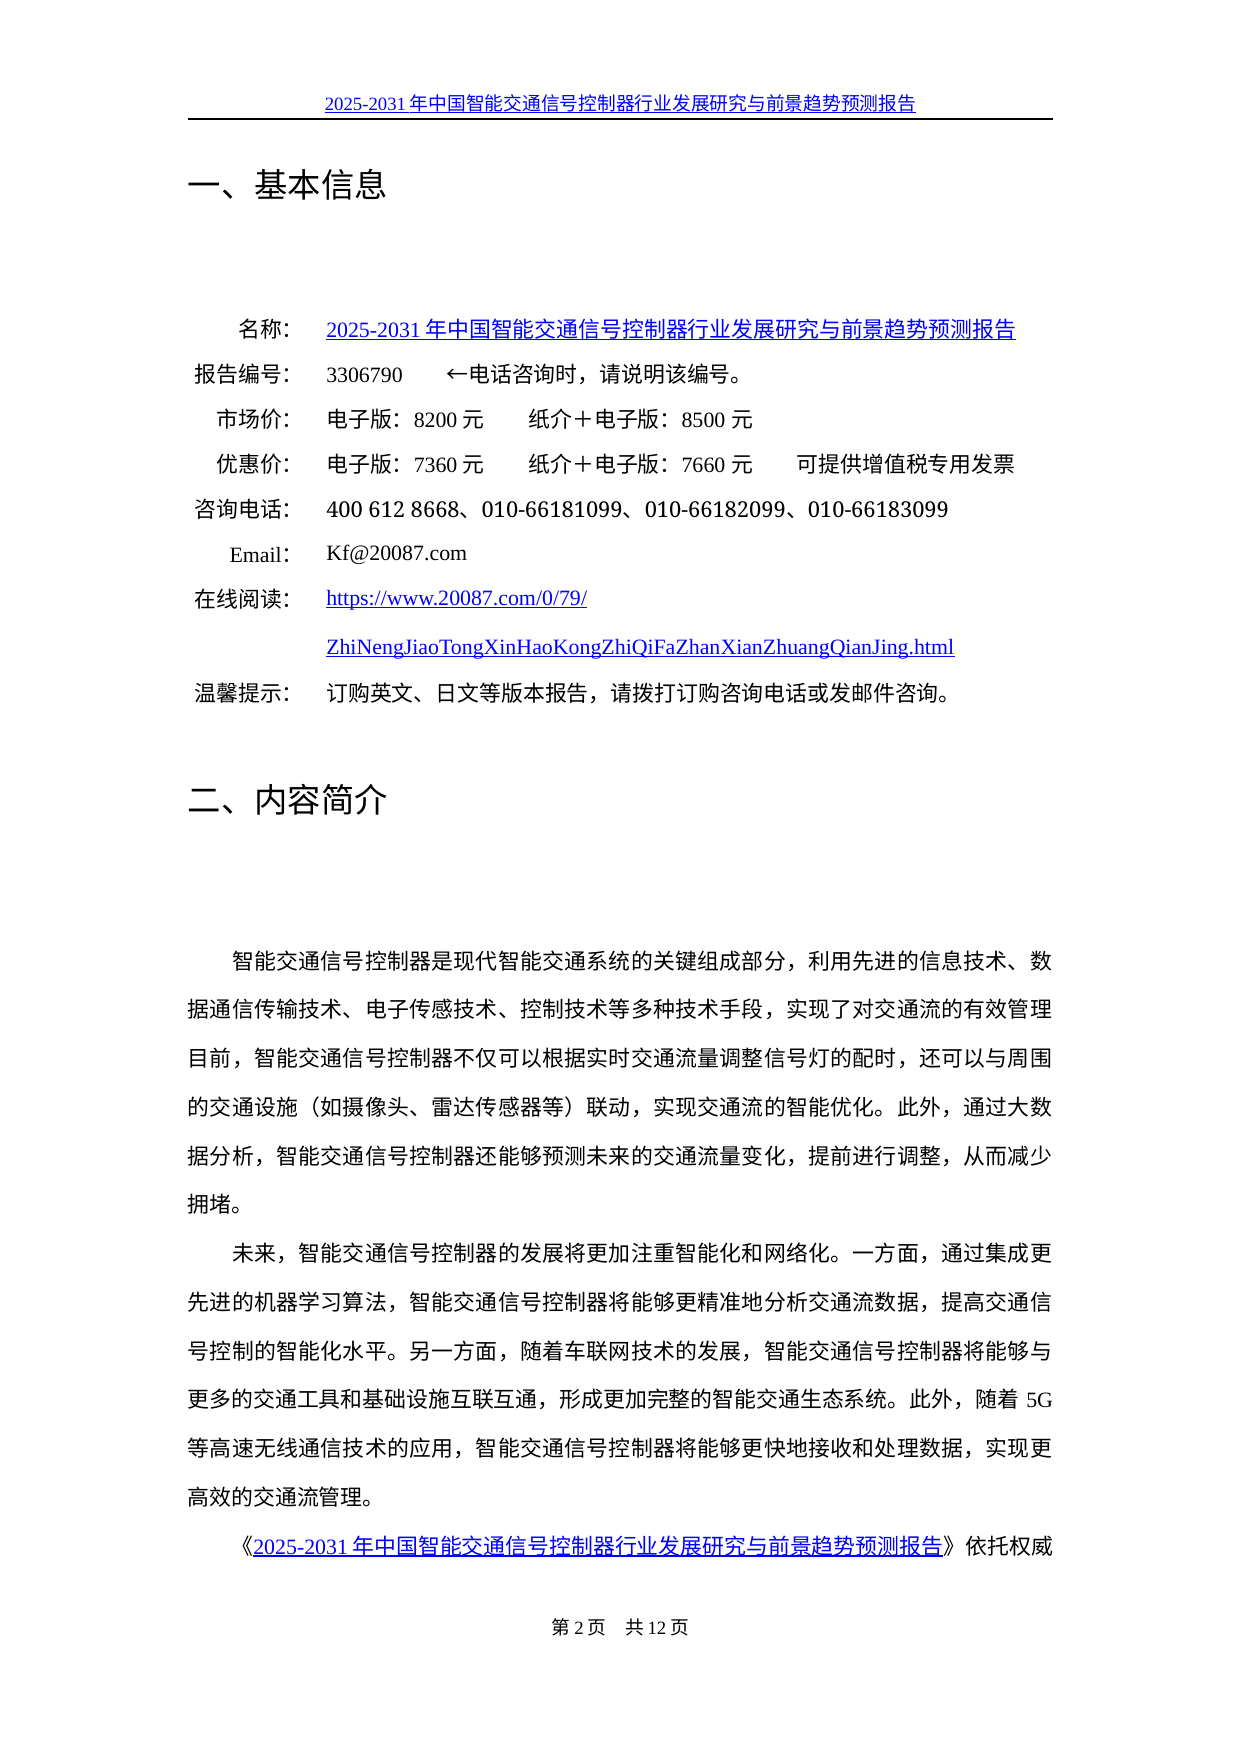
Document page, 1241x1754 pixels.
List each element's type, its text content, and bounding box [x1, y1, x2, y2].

table_cell Kf@20087.com [315, 537, 1073, 582]
table_cell 3306790 ←电话咨询时，请说明该编号。 [315, 357, 1073, 402]
table_cell [315, 582, 1073, 675]
table_cell 市场价： [167, 402, 315, 447]
table_cell 优惠价： [167, 447, 315, 492]
table_cell 在线阅读： [167, 582, 315, 675]
table_header 名称： [167, 312, 315, 357]
title 二、内容简介 [187, 766, 1053, 831]
table_cell 报告编号： [167, 357, 315, 402]
table_cell 电子版：7360 元 纸介＋电子版：7660 元 可提供增值税专用发票 [315, 447, 1073, 492]
table_cell 订购英文、日文等版本报告，请拨打订购咨询电话或发邮件咨询。 [315, 675, 1073, 720]
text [187, 943, 1053, 1561]
table_cell 咨询电话： [167, 492, 315, 537]
title 一、基本信息 [187, 150, 1053, 215]
table_cell Email： [167, 537, 315, 582]
table_cell 电子版：8200 元 纸介＋电子版：8500 元 [315, 402, 1073, 447]
table_header 2025-2031年中国智能交通信号控制器行业发展研究与前景趋势预测报告 [315, 312, 1073, 357]
table_cell 温馨提示： [167, 675, 315, 720]
table_cell 400 612 8668、010-66181099、010-66182099、010-66183099 [315, 492, 1073, 537]
